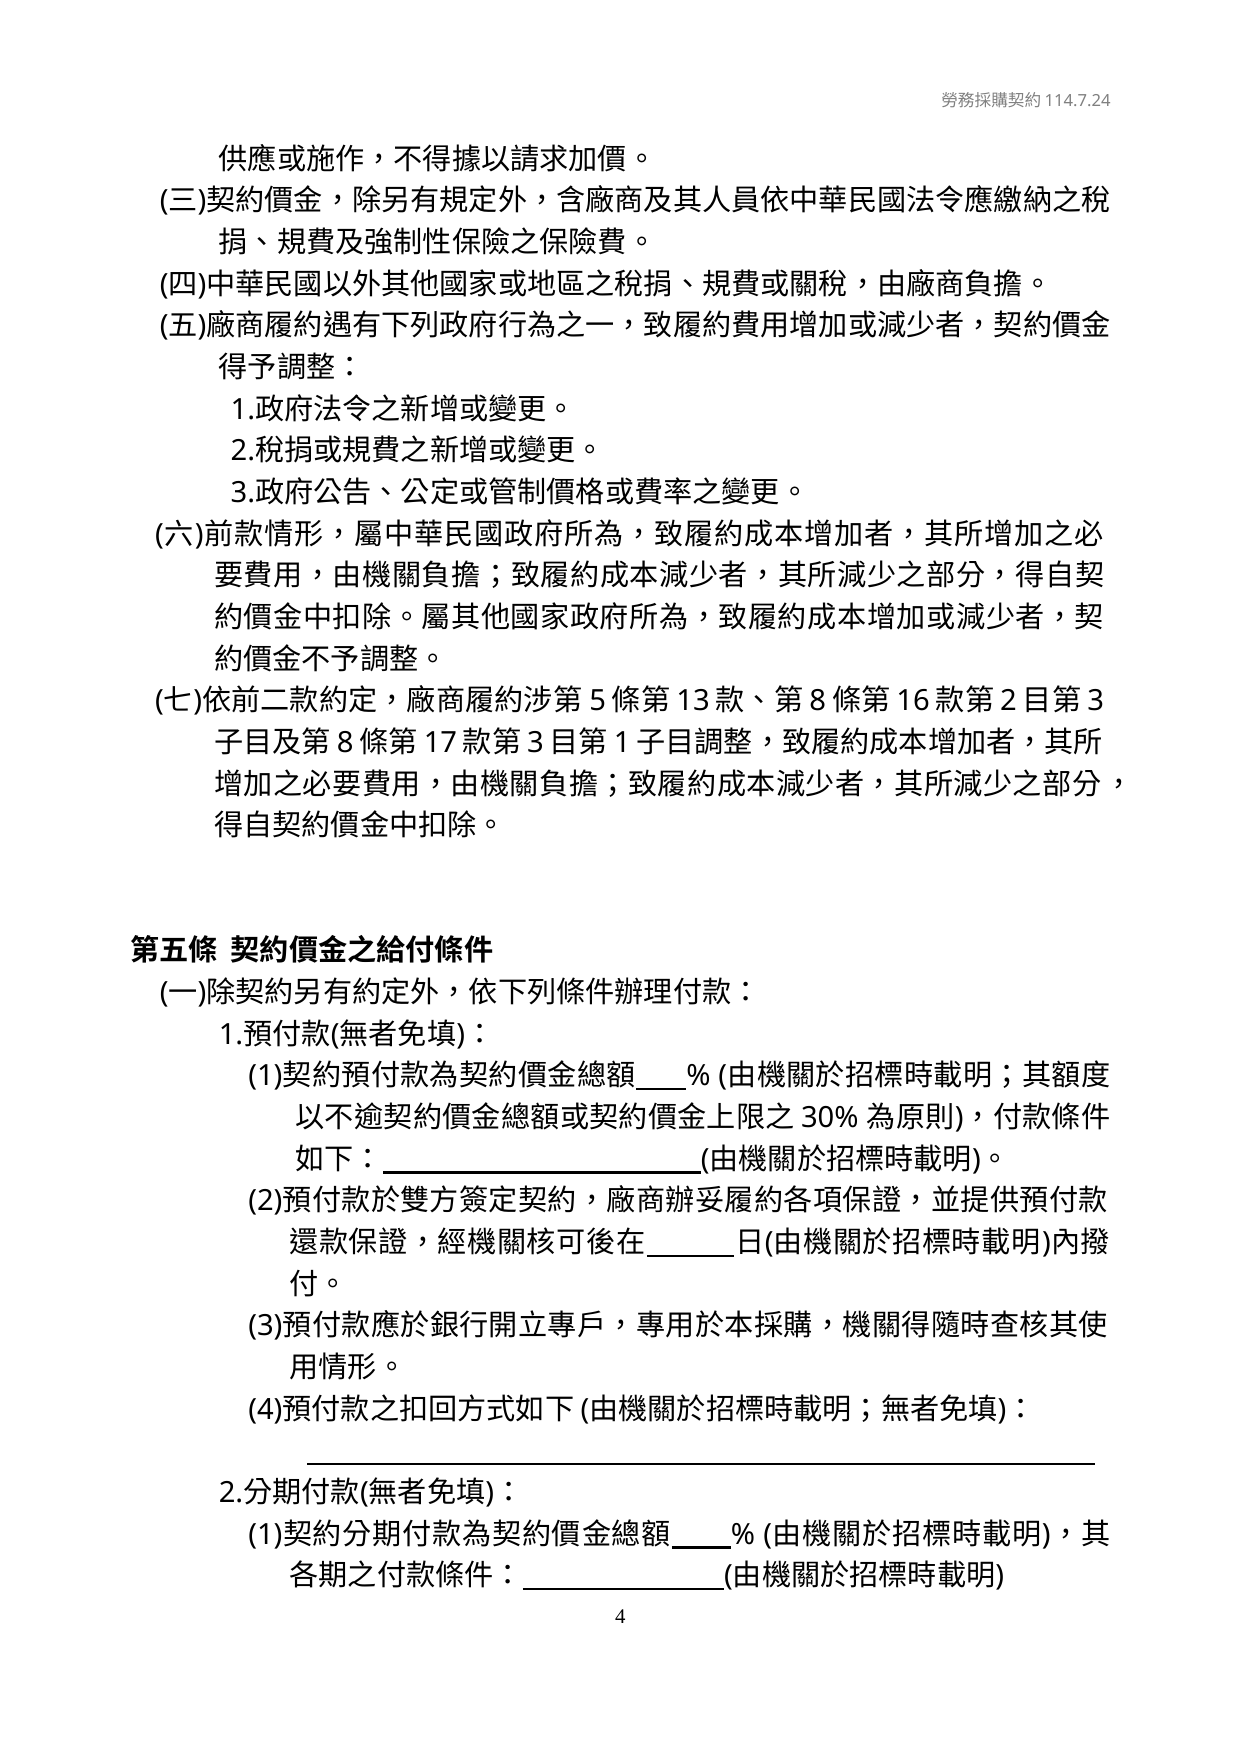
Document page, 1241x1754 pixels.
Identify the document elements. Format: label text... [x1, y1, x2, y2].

text (1)契約預付款為契約價金總額 % (由機關於招標時載明；其額度以不逾契約價金總額或契約價金上限之30% 為原則)，付款條件如下： (由機關於招標時載明)。 [248, 1052, 1110, 1177]
text 3.政府公告、公定或管制價格或費率之變更。 [230, 469, 1104, 511]
text (三)契約價金，除另有規定外，含廠商及其人員依中華民國法令應繳納之稅捐、規費及強制性保險之保險費。 [159, 177, 1110, 261]
text 第五條 契約價金之給付條件 [130, 927, 1110, 969]
text 1.政府法令之新增或變更。 [230, 386, 1104, 427]
text (1)契約分期付款為契約價金總額 % (由機關於招標時載明)，其各期之付款條件： (由機關於招標時載明) [248, 1511, 1110, 1594]
text (六)前款情形，屬中華民國政府所為，致履約成本增加者，其所增加之必要費用，由機關負擔；致履約成本減少者，其所減少之部分，得自契約價金中扣除。屬其他國家政府所為，致履約成本增加或減少者，契約價金不予調整。 [155, 511, 1104, 677]
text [159, 136, 1110, 177]
text 2.稅捐或規費之新增或變更。 [230, 427, 1104, 469]
text (四)中華民國以外其他國家或地區之稅捐、規費或關稅，由廠商負擔。 [159, 261, 1110, 302]
text 1.預付款(無者免填)： [218, 1011, 1110, 1052]
text (一)除契約另有約定外，依下列條件辦理付款： [159, 969, 1110, 1011]
text 2.分期付款(無者免填)： [218, 1469, 1110, 1511]
text (2)預付款於雙方簽定契約，廠商辦妥履約各項保證，並提供預付款還款保證，經機關核可後在 日(由機關於招標時載明)內撥付。 [248, 1177, 1110, 1302]
text (七)依前二款約定，廠商履約涉第5條第13款、第8條第16款第2目第3子目及第8條第17款第3目第1子目調整，致履約成本增加者，其所增加之必要費用，由機關負擔；致履約成本減少者，其所減少之部分，得自契約價金中扣除。 [155, 677, 1104, 844]
text (3)預付款應於銀行開立專戶，專用於本採購，機關得隨時查核其使用情形。 [248, 1302, 1110, 1386]
text (五)廠商履約遇有下列政府行為之一，致履約費用增加或減少者，契約價金得予調整： [159, 302, 1110, 386]
text (4)預付款之扣回方式如下 (由機關於招標時載明；無者免填)： [248, 1386, 1110, 1427]
